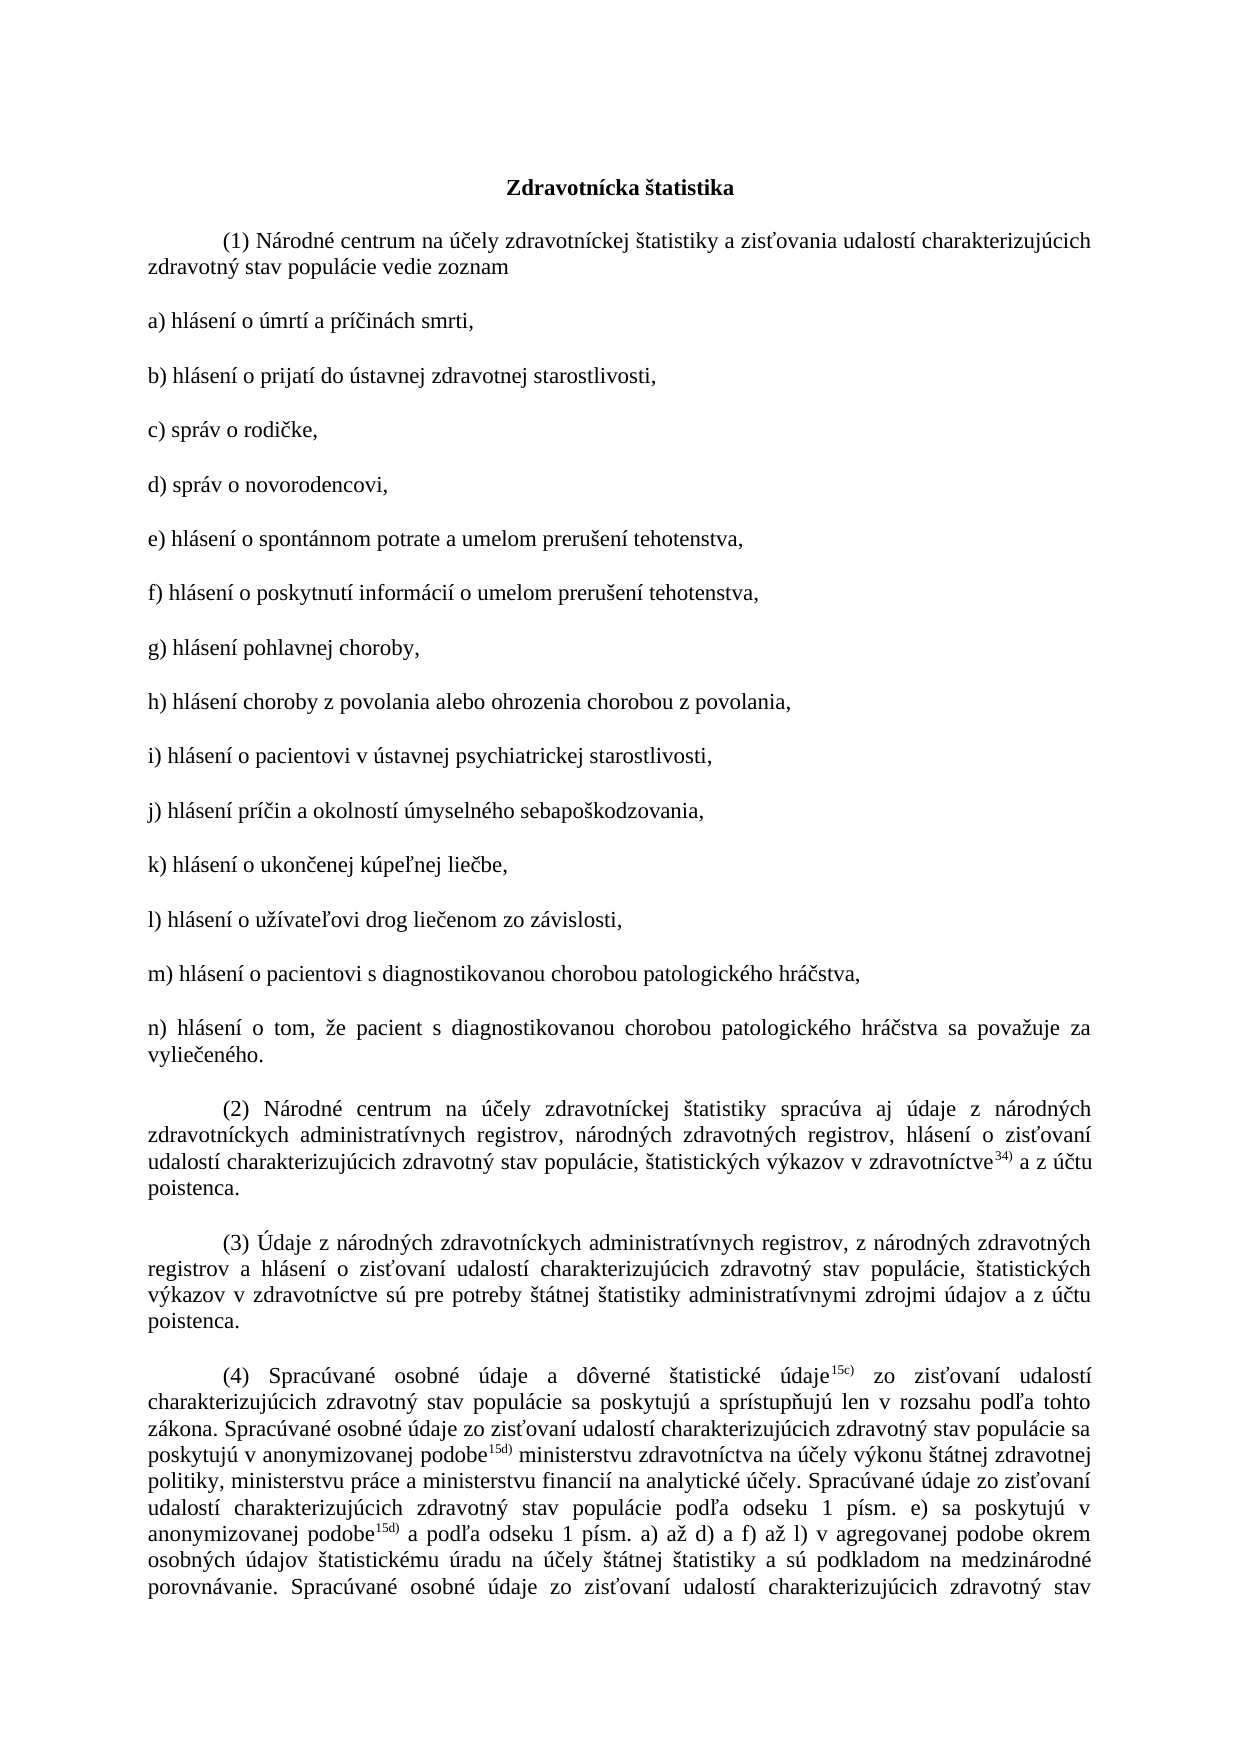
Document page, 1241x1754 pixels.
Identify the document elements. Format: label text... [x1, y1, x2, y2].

text g) hlásení pohlavnej choroby, [148, 634, 1092, 660]
text c) správ o rodičke, [148, 416, 1092, 443]
text i) hlásení o pacientovi v ústavnej psychiatrickej starostlivosti, [148, 742, 1092, 769]
text Zdravotnícka štatistika [148, 174, 1092, 200]
text h) hlásení choroby z povolania alebo ohrozenia chorobou z povolania, [148, 688, 1092, 714]
text e) hlásení o spontánnom potrate a umelom prerušení tehotenstva, [148, 525, 1092, 551]
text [148, 1362, 1092, 1599]
text (3) Údaje z národných zdravotníckych administratívnych registrov, z národných zdravotných registrov a hlásení o zisťovaní udalostí charakterizujúcich zdravotný stav populácie, štatistických výkazov v zdravotníctve sú pre potreby štátnej štatistiky administratívnymi zdrojmi údajov a z účtu poistenca. [148, 1228, 1092, 1334]
text k) hlásení o ukončenej kúpeľnej liečbe, [148, 851, 1092, 878]
text l) hlásení o užívateľovi drog liečenom zo závislosti, [148, 906, 1092, 932]
text j) hlásení príčin a okolností úmyselného sebapoškodzovania, [148, 797, 1092, 823]
text f) hlásení o poskytnutí informácií o umelom prerušení tehotenstva, [148, 579, 1092, 606]
text (1) Národné centrum na účely zdravotníckej štatistiky a zisťovania udalostí charakterizujúcich zdravotný stav populácie vedie zoznam [148, 227, 1092, 279]
text m) hlásení o pacientovi s diagnostikovanou chorobou patologického hráčstva, [148, 960, 1092, 986]
text b) hlásení o prijatí do ústavnej zdravotnej starostlivosti, [148, 362, 1092, 388]
text (2) Národné centrum na účely zdravotníckej štatistiky spracúva aj údaje z národných zdravotníckych administratívnych registrov, národných zdravotných registrov, hlásení o zisťovaní udalostí charakterizujúcich zdravotný stav populácie, štatistických výkazov v zdravotníctve34) a z účtu poistenca. [148, 1095, 1092, 1201]
text a) hlásení o úmrtí a príčinách smrti, [148, 307, 1092, 334]
text d) správ o novorodencovi, [148, 471, 1092, 497]
text n) hlásení o tom, že pacient s diagnostikovanou chorobou patologického hráčstva sa považuje za vyliečeného. [148, 1014, 1092, 1067]
